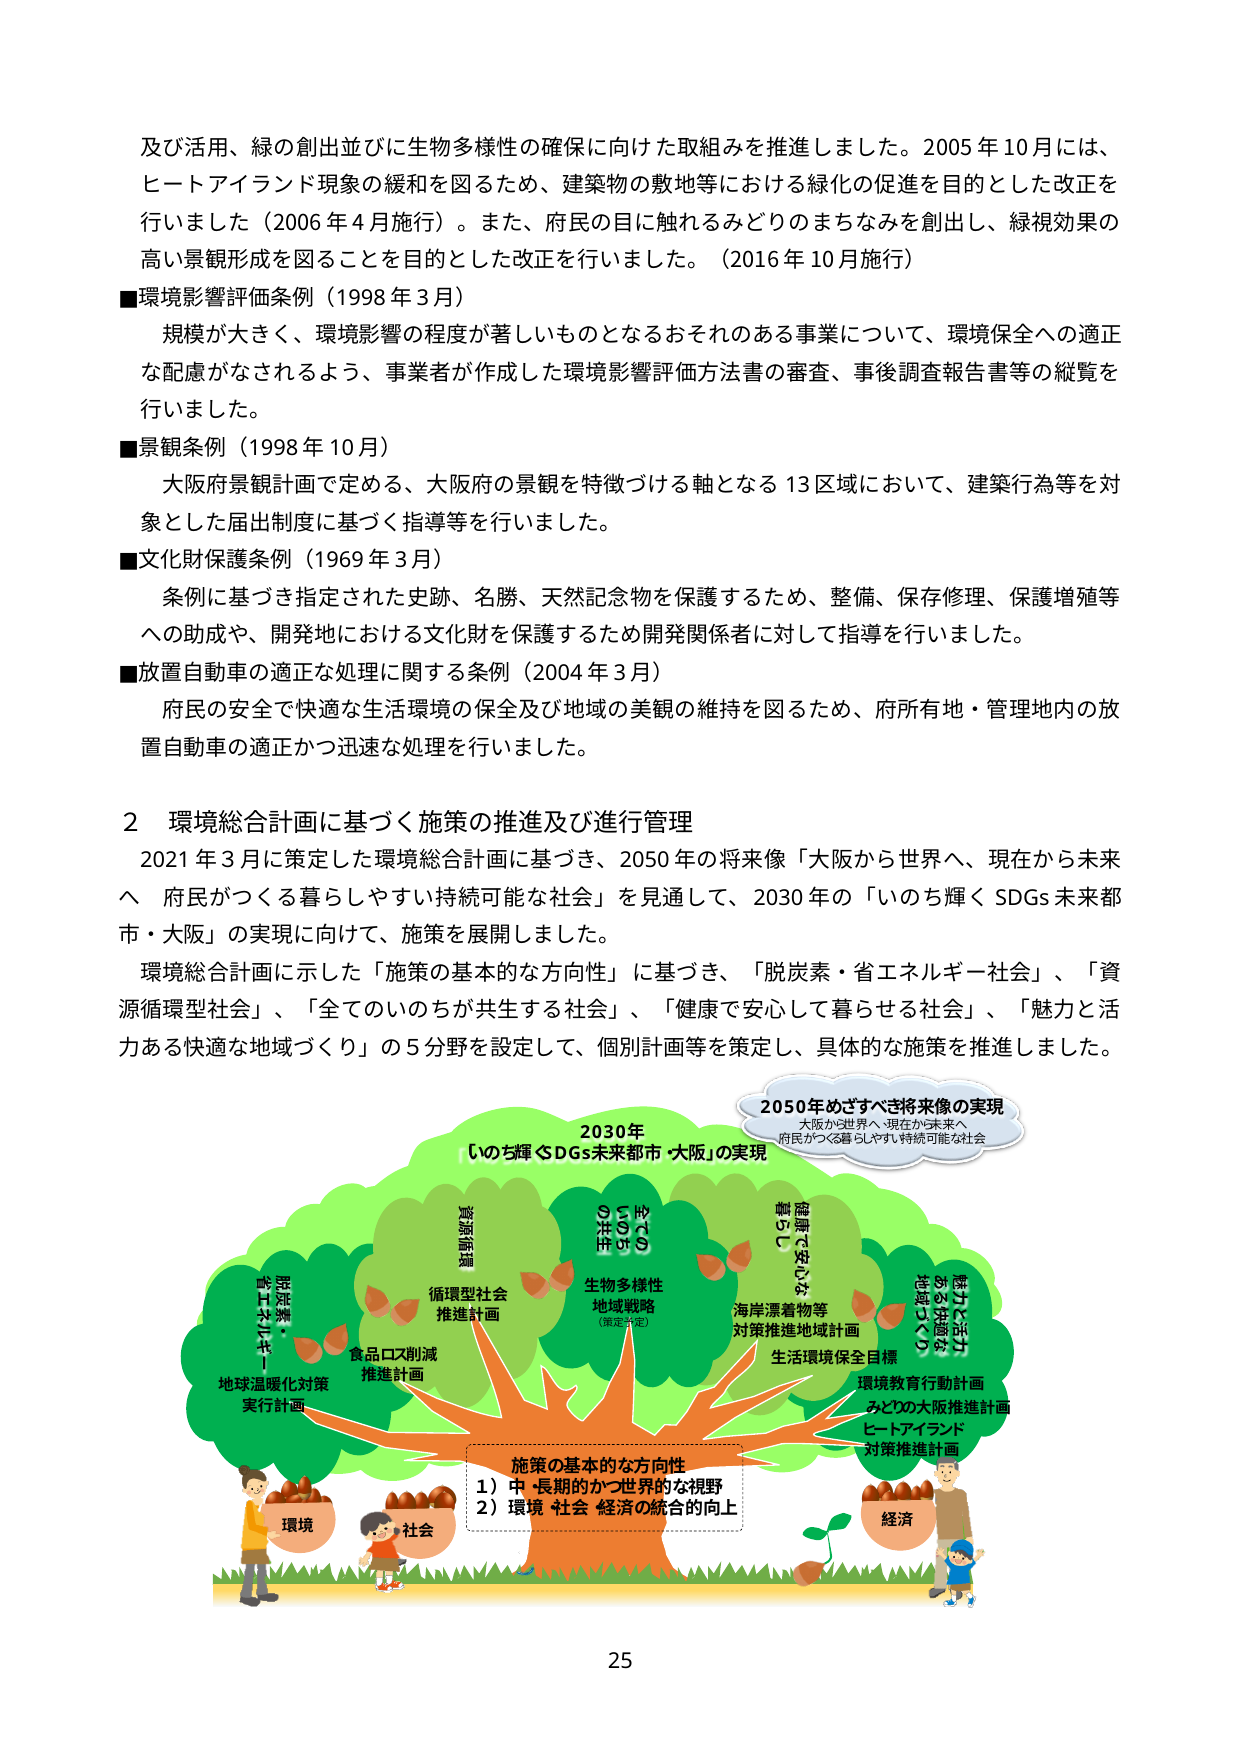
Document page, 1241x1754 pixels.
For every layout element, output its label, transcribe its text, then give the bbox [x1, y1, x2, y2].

text 条例に基づき指定された史跡、名勝、天然記念物を保護するため、整備、保存修理、保護増殖等への助成や、開発地における文化財を保護するため開発関係者に対して指導を行いました。 [140, 577, 1122, 652]
text ■環境影響評価条例（1998年3月） [118, 277, 1122, 314]
text ２ 環境総合計画に基づく施策の推進及び進行管理 [118, 802, 1122, 839]
text 環境総合計画に示した「施策の基本的な方向性」に基づき、「脱炭素・省エネルギー社会」、「資源循環型社会」、「全てのいのちが共生する社会」、「健康で安心して暮らせる社会」、「魅力と活力ある快適な地域づくり」の５分野を設定して、個別計画等を策定し、具体的な施策を推進しました。 [118, 952, 1122, 1064]
text ■放置自動車の適正な処理に関する条例（2004年3月） [118, 652, 1122, 689]
text 府民の安全で快適な生活環境の保全及び地域の美観の維持を図るため、府所有地・管理地内の放置自動車の適正かつ迅速な処理を行いました。 [140, 689, 1122, 764]
text 規模が大きく、環境影響の程度が著しいものとなるおそれのある事業について、環境保全への適正な配慮がなされるよう、事業者が作成した環境影響評価方法書の審査、事後調査報告書等の縦覧を行いました。 [140, 314, 1122, 427]
text 2021年３月に策定した環境総合計画に基づき、2050年の将来像「大阪から世界へ、現在から未来へ 府民がつくる暮らしやすい持続可能な社会」を見通して、2030年の「いのち輝くSDGs未来都市・大阪」の実現に向けて、施策を展開しました。 [118, 839, 1122, 952]
text ■景観条例（1998年10月） [118, 427, 1122, 464]
text 大阪府景観計画で定める、大阪府の景観を特徴づける軸となる13区域において、建築行為等を対象とした届出制度に基づく指導等を行いました。 [140, 464, 1122, 539]
text ■文化財保護条例（1969年3月） [118, 539, 1122, 577]
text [140, 127, 1122, 277]
